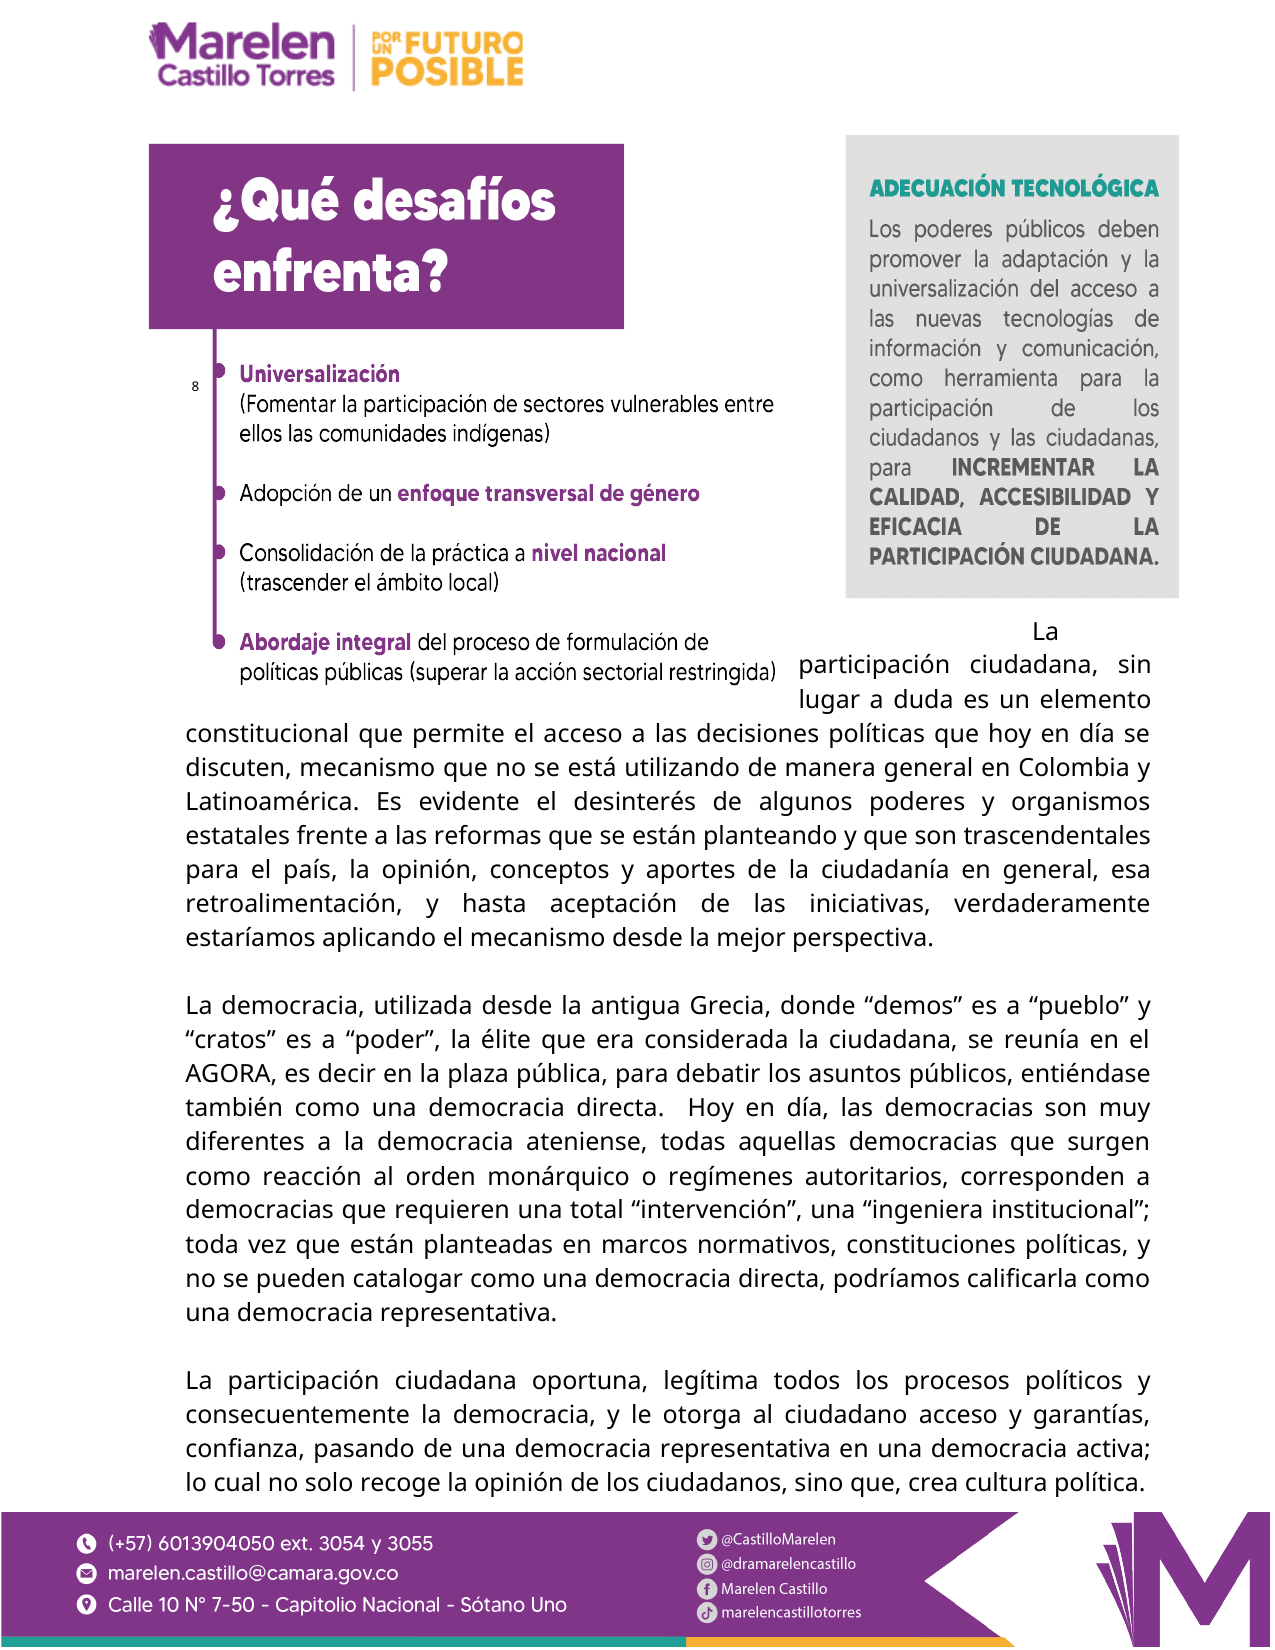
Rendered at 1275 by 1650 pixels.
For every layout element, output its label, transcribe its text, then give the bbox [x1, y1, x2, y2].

text La democracia, utilizada desde la antigua Grecia, donde “demos” es a “pueblo” y “cratos” es a “poder”, la élite que era considerada la ciudadana, se reunía en el AGORA, es decir en la plaza pública, para debatir los asuntos públicos, entiéndase también como una democracia directa. Hoy en día, las democracias son muy diferentes a la democracia ateniense, todas aquellas democracias que surgen como reacción al orden monárquico o regímenes autoritarios, corresponden a democracias que requieren una total “intervención”, una “ingeniera institucional”; toda vez que están planteadas en marcos normativos, constituciones políticas, y no se pueden catalogar como una democracia directa, podríamos calificarla como una democracia representativa. [185, 1053, 1152, 1394]
picture [147, 200, 1179, 753]
picture [0, 1512, 1268, 1647]
picture [147, 22, 523, 90]
text La participación ciudadana, sin lugar a duda es un elemento constitucional que permite el acceso a las decisiones políticas que hoy en día se discuten, mecanismo que no se está utilizando de manera general en Colombia y Latinoamérica. Es evidente el desinterés de algunos poderes y organismos estatales frente a las reformas que se están planteando y que son trascendentales para el país, la opinión, conceptos y aportes de la ciudadanía en general, esa retroalimentación, y hasta aceptación de las iniciativas, verdaderamente estaríamos aplicando el mecanismo desde la mejor perspectiva. [185, 576, 1152, 1019]
